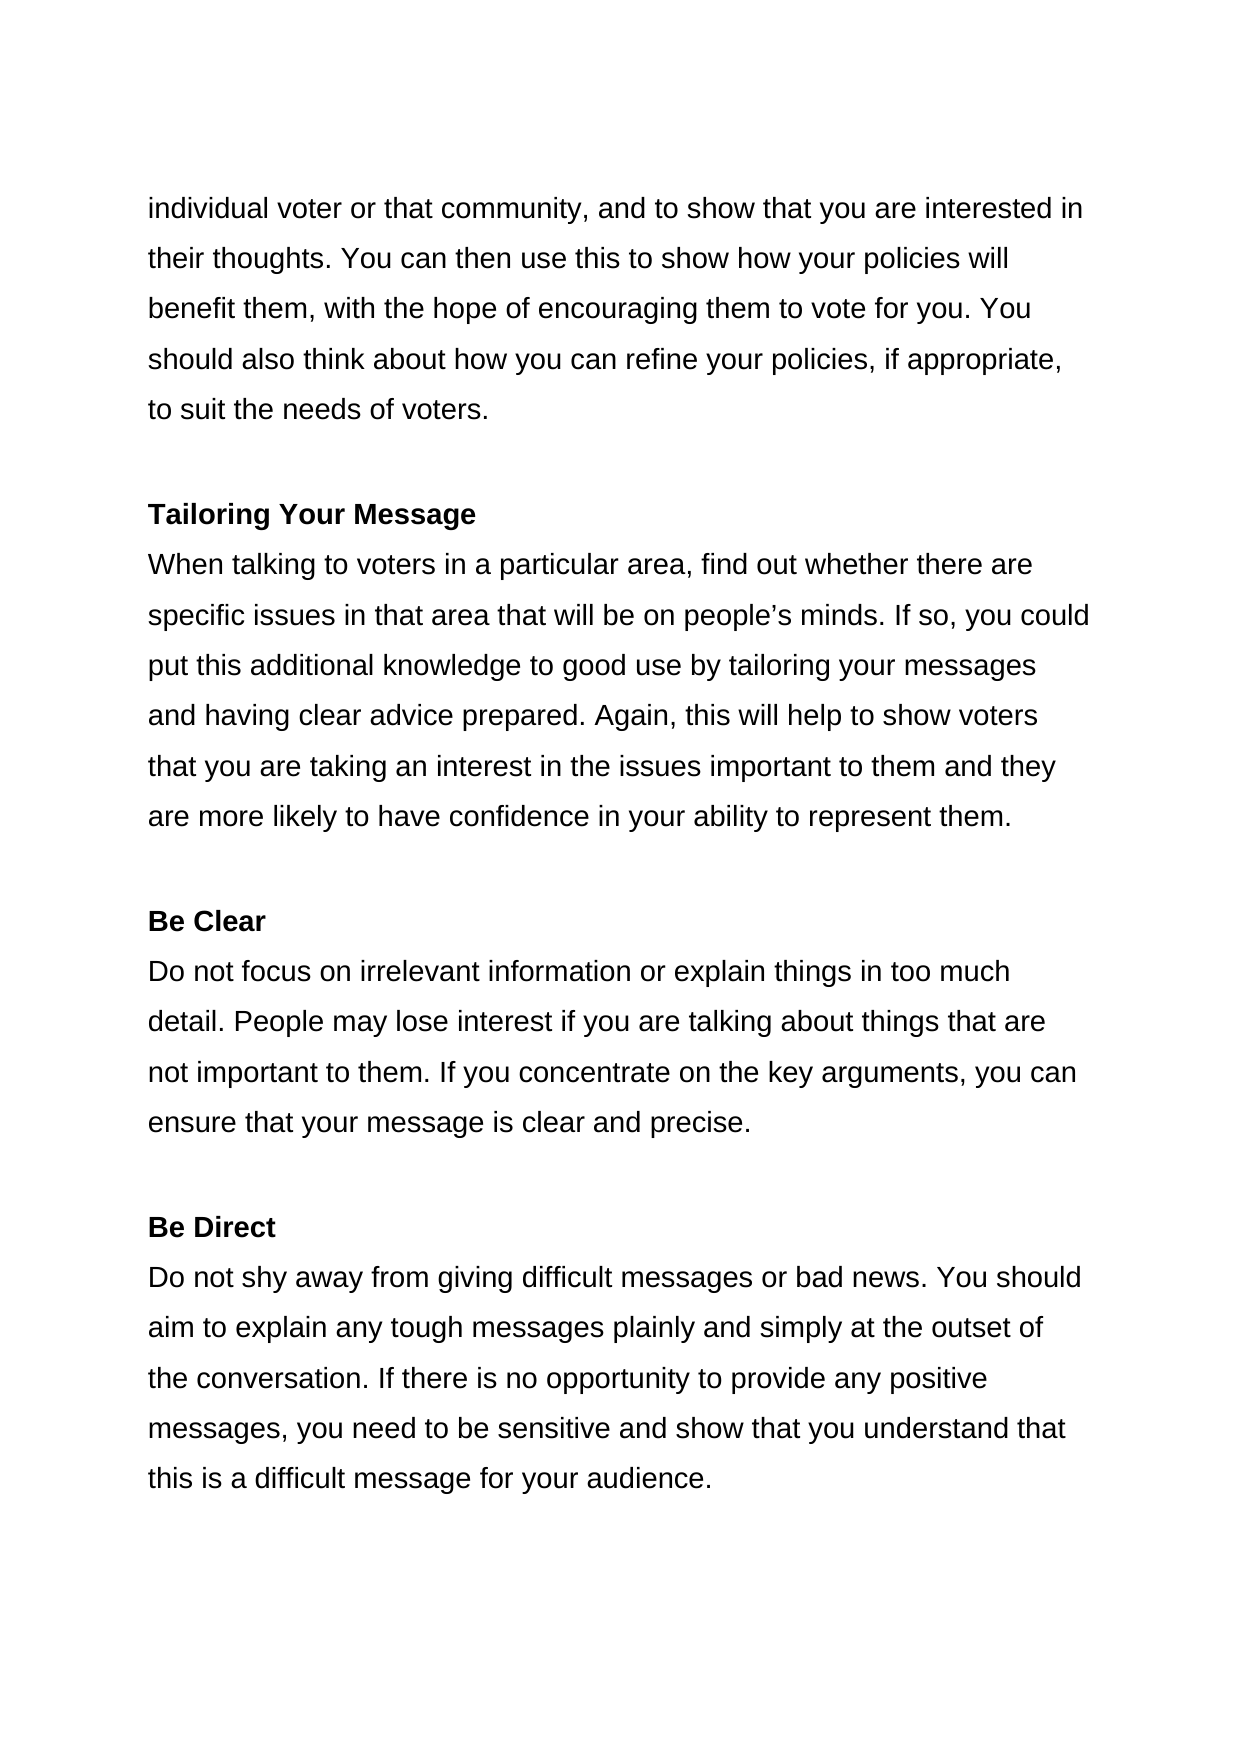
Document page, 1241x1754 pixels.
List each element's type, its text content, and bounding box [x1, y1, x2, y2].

text Do not shy away from giving difficult messages or bad news. You should aim to explain any tough messages plainly and simply at the outset of the conversation. If there is no opportunity to provide any positive messages, you need to be sensitive and show that you understand that this is a difficult message for your audience. [148, 1260, 1092, 1495]
subtitle Tailoring Your Message [148, 497, 1092, 531]
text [148, 191, 1092, 426]
text Do not focus on irrelevant information or explain things in too much detail. People may lose interest if you are talking about things that are not important to them. If you concentrate on the key arguments, you can ensure that your message is clear and precise. [148, 954, 1092, 1138]
text When talking to voters in a particular area, find out whether there are specific issues in that area that will be on people’s minds. If so, you could put this additional knowledge to good use by tailoring your messages and having clear advice prepared. Again, this will help to show voters that you are taking an interest in the issues important to them and they are more likely to have confidence in your ability to represent them. [148, 547, 1092, 832]
subtitle Be Clear [148, 904, 1092, 937]
subtitle Be Direct [148, 1210, 1092, 1243]
